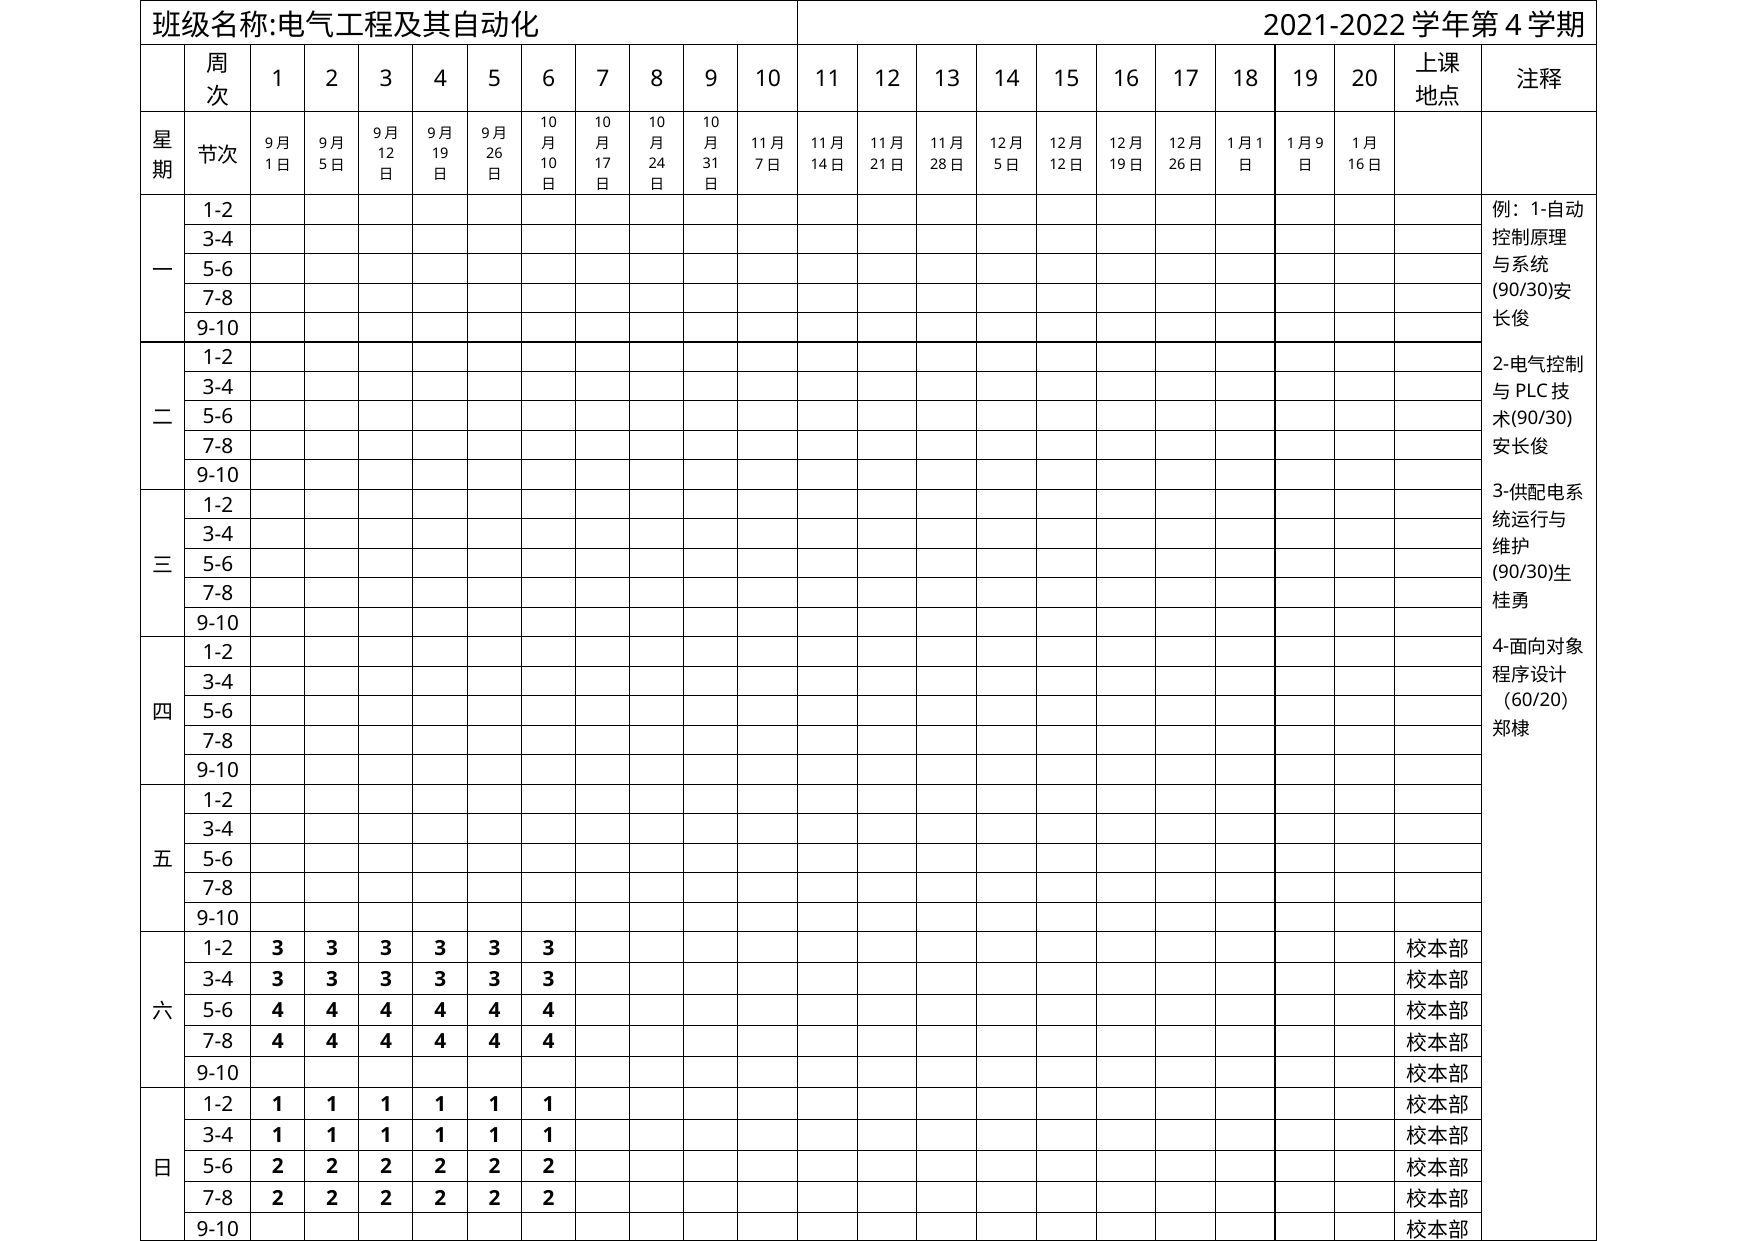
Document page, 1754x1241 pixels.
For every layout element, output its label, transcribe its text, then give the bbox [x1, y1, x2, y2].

table_cell [305, 844, 358, 872]
table_cell [1156, 578, 1215, 607]
table_cell [522, 785, 575, 813]
table_cell [576, 932, 629, 962]
table_cell [1395, 873, 1481, 902]
table_cell [630, 460, 683, 489]
table_cell [1156, 284, 1215, 312]
table_cell [1156, 755, 1215, 784]
table_cell 2 [468, 1151, 521, 1181]
table_cell [858, 578, 916, 607]
table_cell [858, 696, 916, 725]
table_cell [1037, 343, 1096, 371]
table_cell [522, 755, 575, 784]
table_cell 12月26日 [1156, 112, 1215, 194]
table_cell [413, 460, 467, 489]
table_cell 9月26日 [468, 112, 521, 194]
table_cell [1335, 460, 1394, 489]
table_cell 一 [141, 195, 184, 341]
table_cell [798, 667, 857, 695]
table_cell [413, 254, 467, 282]
table_cell [798, 195, 857, 223]
table_cell [1097, 873, 1155, 902]
table_cell [468, 195, 521, 223]
table_cell [917, 578, 976, 607]
table_cell [684, 490, 737, 518]
table_cell [1335, 578, 1394, 607]
table_cell [1216, 1151, 1274, 1181]
table_cell [1276, 195, 1334, 223]
table_cell [305, 401, 358, 430]
table_cell [630, 549, 683, 577]
table_cell [1216, 755, 1274, 784]
table_cell [798, 343, 857, 371]
table_cell [977, 284, 1036, 312]
table_cell 1月1日 [1216, 112, 1274, 194]
table_cell [858, 1088, 916, 1118]
table_cell [359, 519, 412, 548]
table_cell 1 [251, 1120, 304, 1150]
table_cell 3-4 [185, 963, 250, 993]
table_cell [1276, 696, 1334, 725]
table_cell 11月28日 [917, 112, 976, 194]
table_cell [1276, 284, 1334, 312]
table_cell 3-4 [185, 225, 250, 253]
table_cell [1156, 460, 1215, 489]
table_cell [684, 1182, 737, 1212]
table_cell [305, 313, 358, 341]
table_cell [917, 460, 976, 489]
table_cell [1097, 1088, 1155, 1118]
table_cell 校本部 [1395, 932, 1481, 962]
table_cell [798, 490, 857, 518]
table_cell [576, 1026, 629, 1056]
table_cell [251, 490, 304, 518]
table_cell [858, 726, 916, 754]
table_cell [576, 431, 629, 459]
table_cell [1156, 313, 1215, 341]
table_cell [359, 696, 412, 725]
table_cell [858, 844, 916, 872]
table_cell 10 [738, 45, 797, 111]
table_cell [468, 372, 521, 400]
table_cell [1216, 873, 1274, 902]
table_cell [1097, 225, 1155, 253]
table_cell [684, 755, 737, 784]
table_cell [1335, 814, 1394, 843]
table_cell [576, 225, 629, 253]
table_cell [1276, 313, 1334, 341]
table_cell 7-8 [185, 726, 250, 754]
table_cell [798, 873, 857, 902]
table_cell 3 [413, 932, 467, 962]
table_cell [630, 1120, 683, 1150]
table_cell [1335, 637, 1394, 666]
table_cell [684, 726, 737, 754]
table_cell [1037, 667, 1096, 695]
table_cell 3 [468, 963, 521, 993]
table_cell [1037, 1151, 1096, 1181]
table_cell [1216, 578, 1274, 607]
table_cell 3 [359, 45, 412, 111]
table_cell [468, 755, 521, 784]
table_cell 2 [413, 1182, 467, 1212]
table_cell 4 [468, 1026, 521, 1056]
table_cell 17 [1156, 45, 1215, 111]
table_cell [1097, 431, 1155, 459]
table_cell 四 [141, 637, 184, 784]
table_cell [1216, 696, 1274, 725]
table_cell [1097, 637, 1155, 666]
table_cell [251, 1213, 304, 1240]
table_cell [1216, 1120, 1274, 1150]
table_cell [630, 726, 683, 754]
table_cell [1335, 490, 1394, 518]
table_cell 2 [251, 1182, 304, 1212]
table_cell 15 [1037, 45, 1096, 111]
table_cell [413, 490, 467, 518]
table_header 2021-2022学年第4学期 [798, 1, 1596, 43]
table_cell 12月5日 [977, 112, 1036, 194]
table_cell [798, 637, 857, 666]
table_cell [1276, 519, 1334, 548]
table_cell [1156, 995, 1215, 1025]
table_cell [977, 844, 1036, 872]
table_cell [738, 814, 797, 843]
table_cell 10月17日 [576, 112, 629, 194]
table_cell [1156, 696, 1215, 725]
table_cell [738, 637, 797, 666]
table_cell [522, 1057, 575, 1087]
table_cell [251, 401, 304, 430]
table_cell 注释 [1482, 45, 1596, 111]
table_cell [1276, 490, 1334, 518]
table_cell [977, 608, 1036, 636]
table_cell [1216, 1026, 1274, 1056]
table_cell [1156, 873, 1215, 902]
table_cell [1156, 1088, 1215, 1118]
table_cell [576, 785, 629, 813]
table_cell [1037, 431, 1096, 459]
table_cell [305, 343, 358, 371]
table_cell [359, 637, 412, 666]
table_cell [977, 726, 1036, 754]
table_cell [858, 1057, 916, 1087]
table_cell [858, 1213, 916, 1240]
table_cell [1395, 726, 1481, 754]
table_cell 7-8 [185, 1182, 250, 1212]
table_cell [1037, 844, 1096, 872]
table_cell [305, 284, 358, 312]
table_cell [576, 844, 629, 872]
table_cell [858, 1026, 916, 1056]
table_cell [1216, 1088, 1274, 1118]
table_cell [1097, 490, 1155, 518]
table_cell [576, 195, 629, 223]
table_cell [858, 225, 916, 253]
table_cell [1216, 372, 1274, 400]
table_cell 9-10 [185, 1057, 250, 1087]
table_cell [858, 903, 916, 931]
table_cell [1037, 903, 1096, 931]
table_cell [522, 519, 575, 548]
table_cell [977, 460, 1036, 489]
table_cell [468, 726, 521, 754]
table_cell [1097, 1057, 1155, 1087]
table_cell [576, 963, 629, 993]
table_cell [359, 755, 412, 784]
table_cell [1335, 608, 1394, 636]
table_cell 1-2 [185, 195, 250, 223]
table_cell 5-6 [185, 1151, 250, 1181]
table_cell [798, 995, 857, 1025]
table_cell [413, 549, 467, 577]
table_cell [1037, 578, 1096, 607]
table_cell [630, 254, 683, 282]
table_cell [1097, 284, 1155, 312]
table_cell [630, 696, 683, 725]
table_cell [798, 578, 857, 607]
table_cell [977, 995, 1036, 1025]
table_cell [738, 195, 797, 223]
table_cell [977, 431, 1036, 459]
table_cell 1 [413, 1120, 467, 1150]
table_cell [1276, 903, 1334, 931]
table_cell [1037, 1057, 1096, 1087]
table_cell [1276, 873, 1334, 902]
table_cell 4 [251, 995, 304, 1025]
table_cell [1276, 431, 1334, 459]
table_cell [413, 873, 467, 902]
table_cell [359, 372, 412, 400]
table_cell [917, 401, 976, 430]
table_cell 2 [413, 1151, 467, 1181]
table_cell [738, 225, 797, 253]
table_cell [858, 995, 916, 1025]
table_cell [1335, 225, 1394, 253]
table_cell [305, 431, 358, 459]
table_cell [798, 519, 857, 548]
table_cell [1335, 372, 1394, 400]
table_cell [1037, 873, 1096, 902]
table_cell [1216, 1057, 1274, 1087]
table_cell [1216, 460, 1274, 489]
table_cell [1156, 490, 1215, 518]
table_cell [738, 284, 797, 312]
table_cell [1276, 460, 1334, 489]
table_cell 10月31日 [684, 112, 737, 194]
table_cell [684, 1088, 737, 1118]
table_cell [1156, 1120, 1215, 1150]
table_cell [917, 372, 976, 400]
table_cell [1037, 372, 1096, 400]
table_cell [858, 284, 916, 312]
table_cell [522, 696, 575, 725]
table_cell [798, 460, 857, 489]
table_cell [1276, 755, 1334, 784]
table_cell [522, 401, 575, 430]
table_cell [1097, 814, 1155, 843]
table_cell [468, 1057, 521, 1087]
table_cell [1097, 963, 1155, 993]
table_cell 1-2 [185, 343, 250, 371]
table_cell 11月14日 [798, 112, 857, 194]
table_cell [1276, 608, 1334, 636]
table_cell 9-10 [185, 313, 250, 341]
table_cell [684, 1057, 737, 1087]
table_cell [684, 519, 737, 548]
table_cell [468, 284, 521, 312]
table_cell [413, 313, 467, 341]
table_cell 20 [1335, 45, 1394, 111]
table_cell [917, 814, 976, 843]
table_cell [1335, 696, 1394, 725]
table_cell [977, 519, 1036, 548]
table_cell [630, 284, 683, 312]
table_cell [1276, 637, 1334, 666]
table_cell [576, 372, 629, 400]
table_cell [522, 431, 575, 459]
table_cell 18 [1216, 45, 1274, 111]
table_cell [1097, 460, 1155, 489]
table_cell [1097, 608, 1155, 636]
table_cell [858, 313, 916, 341]
table_cell 7-8 [185, 873, 250, 902]
table_cell [251, 726, 304, 754]
table_cell [738, 1182, 797, 1212]
table_cell [141, 45, 184, 111]
table_cell [1156, 372, 1215, 400]
table_cell [630, 372, 683, 400]
table_cell [1482, 112, 1596, 194]
table_cell [977, 372, 1036, 400]
table_cell [468, 254, 521, 282]
table_cell [305, 519, 358, 548]
table_cell 日 [141, 1088, 184, 1240]
table_cell [1276, 1213, 1334, 1240]
table_cell [251, 431, 304, 459]
table_cell [576, 313, 629, 341]
table_cell [305, 814, 358, 843]
table_cell [977, 195, 1036, 223]
table_cell 4 [413, 45, 467, 111]
table_cell [1335, 1026, 1394, 1056]
table_cell [1037, 785, 1096, 813]
table_cell [858, 195, 916, 223]
table_cell [630, 195, 683, 223]
table_cell [1395, 225, 1481, 253]
table_cell [738, 963, 797, 993]
table_cell [576, 608, 629, 636]
table_cell [858, 814, 916, 843]
table_cell 9-10 [185, 608, 250, 636]
table_cell [738, 578, 797, 607]
table_cell [1156, 903, 1215, 931]
table_cell 19 [1276, 45, 1334, 111]
table_cell [305, 637, 358, 666]
table_cell [1097, 1120, 1155, 1150]
table_cell [1216, 932, 1274, 962]
table_cell 1月16日 [1335, 112, 1394, 194]
table_cell 4 [359, 995, 412, 1025]
table_cell 2 [251, 1151, 304, 1181]
table_cell [684, 460, 737, 489]
table_cell [1156, 431, 1215, 459]
table_cell [305, 1213, 358, 1240]
table_cell [522, 225, 575, 253]
table_cell [798, 1120, 857, 1150]
table_cell [1276, 995, 1334, 1025]
table_cell [359, 549, 412, 577]
table_cell [1216, 313, 1274, 341]
table_cell [468, 313, 521, 341]
table_cell [684, 372, 737, 400]
table_cell [1037, 932, 1096, 962]
table_cell [1216, 903, 1274, 931]
table_cell [251, 903, 304, 931]
table_cell 9-10 [185, 460, 250, 489]
table_cell [858, 254, 916, 282]
table_cell [522, 814, 575, 843]
table_cell [858, 460, 916, 489]
table_cell [1335, 1182, 1394, 1212]
table_cell 11月21日 [858, 112, 916, 194]
table_cell [858, 401, 916, 430]
table_cell 5-6 [185, 696, 250, 725]
table_cell [1395, 844, 1481, 872]
table_cell 3 [305, 932, 358, 962]
table_cell [798, 1151, 857, 1181]
table_cell [738, 873, 797, 902]
table_cell [305, 755, 358, 784]
table_cell [1335, 254, 1394, 282]
table_cell [1097, 903, 1155, 931]
table_cell [858, 1151, 916, 1181]
table_cell [1395, 490, 1481, 518]
table_cell [684, 637, 737, 666]
table_cell [413, 696, 467, 725]
table_cell [684, 696, 737, 725]
table_cell 3 [468, 932, 521, 962]
table_cell 校本部 [1395, 1088, 1481, 1118]
table_cell 节次 [185, 112, 250, 194]
table_cell [1216, 995, 1274, 1025]
table_cell [917, 1057, 976, 1087]
table_cell [251, 549, 304, 577]
table_cell 9-10 [185, 903, 250, 931]
table_cell [468, 637, 521, 666]
table_cell [1156, 785, 1215, 813]
table_cell [576, 873, 629, 902]
table_cell [738, 313, 797, 341]
table_cell [1335, 873, 1394, 902]
table_cell [576, 549, 629, 577]
table_cell [305, 254, 358, 282]
table_cell 2 [522, 1182, 575, 1212]
table_cell [917, 1120, 976, 1150]
table_cell [630, 1057, 683, 1087]
table_cell [1156, 637, 1215, 666]
table_cell 1-2 [185, 1088, 250, 1118]
table_cell [917, 1213, 976, 1240]
table_cell [738, 372, 797, 400]
table_cell [1276, 1120, 1334, 1150]
table_cell [858, 755, 916, 784]
table_cell [738, 608, 797, 636]
table_cell [522, 726, 575, 754]
table_cell [1037, 1088, 1096, 1118]
table_cell [251, 814, 304, 843]
table_cell [468, 608, 521, 636]
table_cell [1216, 195, 1274, 223]
table_cell [1156, 726, 1215, 754]
table_cell [917, 637, 976, 666]
table_cell [576, 1057, 629, 1087]
table_cell [977, 785, 1036, 813]
table_cell [468, 225, 521, 253]
table_cell [977, 549, 1036, 577]
table_cell [413, 1213, 467, 1240]
table_cell [1037, 726, 1096, 754]
table_cell [1216, 667, 1274, 695]
table_cell 2 [305, 1151, 358, 1181]
table_cell [1276, 844, 1334, 872]
table_cell [1156, 343, 1215, 371]
table_cell [738, 549, 797, 577]
table_cell [738, 903, 797, 931]
table_cell [1097, 844, 1155, 872]
table_cell 1-2 [185, 637, 250, 666]
table_cell [977, 1182, 1036, 1212]
table_cell [798, 696, 857, 725]
table_cell [798, 313, 857, 341]
table_cell 3 [359, 932, 412, 962]
table_cell [630, 1151, 683, 1181]
table_cell [1156, 254, 1215, 282]
table_cell 五 [141, 785, 184, 931]
table_cell 例：1-自动控制原理与系统(90/30)安长俊 2-电气控制与PLC技术(90/30)安长俊 3-供配电系统运行与维护(90/30)生桂勇 4-面向对象程序设计（60/20）郑棣 [1482, 195, 1596, 1240]
table_cell 校本部 [1395, 1057, 1481, 1087]
table_cell 4 [468, 995, 521, 1025]
table_cell [1156, 932, 1215, 962]
table_cell [1216, 225, 1274, 253]
table_cell 三 [141, 490, 184, 636]
table_cell 9-10 [185, 1213, 250, 1240]
table_cell [1156, 401, 1215, 430]
table_cell [1276, 254, 1334, 282]
table_cell [1335, 844, 1394, 872]
table_cell [684, 1151, 737, 1181]
table_cell [917, 195, 976, 223]
table_cell 5 [468, 45, 521, 111]
table_cell [522, 372, 575, 400]
table_cell [798, 755, 857, 784]
table_cell [684, 254, 737, 282]
table_cell [413, 726, 467, 754]
table_cell [630, 755, 683, 784]
table_cell [798, 1182, 857, 1212]
table_cell [630, 225, 683, 253]
table_cell 12月12日 [1037, 112, 1096, 194]
table_cell [468, 549, 521, 577]
table_cell [917, 903, 976, 931]
table_cell [1276, 225, 1334, 253]
table_cell 9 [684, 45, 737, 111]
table_cell [1216, 254, 1274, 282]
table_cell 3 [251, 932, 304, 962]
table_cell [684, 578, 737, 607]
table_cell [522, 1213, 575, 1240]
table_cell 3 [305, 963, 358, 993]
table_cell [917, 431, 976, 459]
table_cell 1 [413, 1088, 467, 1118]
table_cell [630, 637, 683, 666]
table_cell 5-6 [185, 549, 250, 577]
table_cell [468, 1213, 521, 1240]
table_cell [630, 490, 683, 518]
table_cell [576, 578, 629, 607]
table_cell [1335, 1151, 1394, 1181]
table_cell [359, 667, 412, 695]
table_cell 3-4 [185, 1120, 250, 1150]
table_cell [738, 785, 797, 813]
table_cell [1395, 667, 1481, 695]
table_cell [1216, 519, 1274, 548]
table_cell [1037, 814, 1096, 843]
table_cell 7 [576, 45, 629, 111]
table_cell [1216, 785, 1274, 813]
table_cell 二 [141, 343, 184, 489]
table_cell [468, 431, 521, 459]
table_cell 校本部 [1395, 1182, 1481, 1212]
table_cell [1276, 814, 1334, 843]
table_cell [576, 1213, 629, 1240]
table_cell 1-2 [185, 490, 250, 518]
table_cell 1 [251, 1088, 304, 1118]
table_cell [1037, 1182, 1096, 1212]
table_cell [522, 195, 575, 223]
table_cell [359, 578, 412, 607]
table_cell [1037, 1026, 1096, 1056]
table_cell [522, 873, 575, 902]
table_cell [1156, 195, 1215, 223]
table_cell [798, 1026, 857, 1056]
table_cell [917, 1026, 976, 1056]
table_cell [738, 755, 797, 784]
table_cell [1097, 1213, 1155, 1240]
table_cell [522, 343, 575, 371]
table_cell [684, 225, 737, 253]
table_cell [977, 1088, 1036, 1118]
table_cell [1037, 254, 1096, 282]
table_cell 7-8 [185, 1026, 250, 1056]
table_cell 1-2 [185, 785, 250, 813]
table_cell [1216, 1182, 1274, 1212]
table_cell [1395, 814, 1481, 843]
table_cell 星期 [141, 112, 184, 194]
table_cell [630, 343, 683, 371]
table_cell [576, 1088, 629, 1118]
table_cell [1216, 343, 1274, 371]
table_cell [858, 932, 916, 962]
table_cell [630, 578, 683, 607]
table_cell [522, 844, 575, 872]
table_cell [917, 844, 976, 872]
table_cell [917, 932, 976, 962]
table_cell [738, 667, 797, 695]
table_cell 3 [251, 963, 304, 993]
table_cell [359, 903, 412, 931]
table_cell [1335, 1088, 1394, 1118]
table_cell [1097, 1182, 1155, 1212]
table_cell 1 [305, 1120, 358, 1150]
table_cell 3 [413, 963, 467, 993]
table_cell [413, 785, 467, 813]
table_cell [977, 1120, 1036, 1150]
table_cell [1216, 608, 1274, 636]
table_cell 1-2 [185, 932, 250, 962]
table_cell [630, 313, 683, 341]
table_cell [798, 1213, 857, 1240]
table_cell [977, 696, 1036, 725]
table_cell [738, 844, 797, 872]
table_cell [468, 401, 521, 430]
table_cell [1335, 195, 1394, 223]
table_cell [738, 726, 797, 754]
table_cell [1276, 667, 1334, 695]
table_cell [917, 1151, 976, 1181]
table_cell [522, 284, 575, 312]
table_cell [1097, 195, 1155, 223]
table_cell 7-8 [185, 578, 250, 607]
table_cell [684, 963, 737, 993]
table_cell [684, 667, 737, 695]
table_cell [359, 726, 412, 754]
table_cell [1097, 1026, 1155, 1056]
table_cell 12 [858, 45, 916, 111]
table_cell [1037, 608, 1096, 636]
table_cell [917, 490, 976, 518]
table_cell [1276, 578, 1334, 607]
table_cell [1335, 785, 1394, 813]
table_cell [251, 696, 304, 725]
table_cell [1097, 1151, 1155, 1181]
table_cell [1097, 254, 1155, 282]
table_cell [917, 995, 976, 1025]
table_cell 6 [522, 45, 575, 111]
table_cell [305, 490, 358, 518]
table_cell [1335, 1120, 1394, 1150]
table_cell 六 [141, 932, 184, 1087]
table_cell [1097, 995, 1155, 1025]
table_cell [1276, 1182, 1334, 1212]
table_cell [413, 578, 467, 607]
table_cell 校本部 [1395, 963, 1481, 993]
table_cell [359, 401, 412, 430]
table_cell [798, 225, 857, 253]
table_cell [1395, 195, 1481, 223]
table_cell [917, 755, 976, 784]
table_cell [1156, 963, 1215, 993]
table_cell [1395, 755, 1481, 784]
table_cell 4 [413, 1026, 467, 1056]
table_cell [630, 903, 683, 931]
table_cell 13 [917, 45, 976, 111]
table_cell [413, 814, 467, 843]
table_cell 4 [359, 1026, 412, 1056]
table_cell [522, 313, 575, 341]
table_cell 周次 [185, 45, 250, 111]
table_cell [858, 1120, 916, 1150]
table_cell [413, 431, 467, 459]
table_cell [684, 284, 737, 312]
table_cell [251, 254, 304, 282]
table_cell [1335, 903, 1394, 931]
table_cell [1037, 519, 1096, 548]
table_cell 1 [522, 1088, 575, 1118]
table_cell 3 [522, 932, 575, 962]
table_cell [576, 401, 629, 430]
table_cell [1156, 519, 1215, 548]
table_cell [1097, 932, 1155, 962]
table_cell 校本部 [1395, 1026, 1481, 1056]
table_cell [1395, 549, 1481, 577]
table_cell [1216, 431, 1274, 459]
table_cell [684, 608, 737, 636]
table_cell [1276, 549, 1334, 577]
table_cell [977, 490, 1036, 518]
table_cell [1097, 372, 1155, 400]
table_cell [917, 785, 976, 813]
table_cell [576, 1151, 629, 1181]
table_cell 9月12日 [359, 112, 412, 194]
table_cell [1097, 755, 1155, 784]
table_cell [413, 284, 467, 312]
table_cell [977, 1213, 1036, 1240]
table_cell [977, 578, 1036, 607]
table_cell [413, 755, 467, 784]
table_cell [1395, 903, 1481, 931]
table_cell 校本部 [1395, 1213, 1481, 1240]
table_cell [630, 873, 683, 902]
table_cell [738, 460, 797, 489]
table_cell [1037, 225, 1096, 253]
table_cell [359, 490, 412, 518]
table_cell 3 [359, 963, 412, 993]
table_cell [1276, 343, 1334, 371]
table_cell [1276, 1026, 1334, 1056]
table_cell [1395, 112, 1481, 194]
table_cell [522, 254, 575, 282]
table_cell 1 [359, 1088, 412, 1118]
table_cell [576, 254, 629, 282]
table_cell [305, 1057, 358, 1087]
table_cell [1335, 963, 1394, 993]
table_cell [576, 1120, 629, 1150]
table_cell [1037, 995, 1096, 1025]
table_cell 1 [359, 1120, 412, 1150]
table_cell [738, 1151, 797, 1181]
table_cell [977, 903, 1036, 931]
table_cell [251, 608, 304, 636]
table_cell 4 [305, 995, 358, 1025]
table_cell [1097, 549, 1155, 577]
table_cell [359, 313, 412, 341]
table_cell [359, 1057, 412, 1087]
table_cell [1037, 401, 1096, 430]
table_cell [1037, 755, 1096, 784]
table_cell [738, 401, 797, 430]
table_cell [1276, 1057, 1334, 1087]
table_cell [1395, 372, 1481, 400]
table_header 班级名称:电气工程及其自动化 [141, 1, 797, 43]
table_cell [630, 431, 683, 459]
table_cell [858, 785, 916, 813]
table_cell [798, 726, 857, 754]
table_cell 1 [468, 1120, 521, 1150]
table_cell [359, 460, 412, 489]
table_cell [1216, 814, 1274, 843]
table_cell [1037, 313, 1096, 341]
table_cell [1216, 726, 1274, 754]
table_cell [977, 1151, 1036, 1181]
table_cell [798, 844, 857, 872]
table_cell [1156, 608, 1215, 636]
table_cell [1335, 284, 1394, 312]
table_cell [359, 608, 412, 636]
table_cell [977, 873, 1036, 902]
table_cell [413, 519, 467, 548]
table_cell [1335, 549, 1394, 577]
table_cell [1395, 578, 1481, 607]
table_cell [1335, 932, 1394, 962]
table_cell 上课地点 [1395, 45, 1481, 111]
table_cell [1395, 343, 1481, 371]
table_cell 3-4 [185, 814, 250, 843]
table_cell [251, 225, 304, 253]
table_cell [1216, 963, 1274, 993]
table_cell [522, 903, 575, 931]
table_cell 10月10日 [522, 112, 575, 194]
table_cell [977, 755, 1036, 784]
table_cell [305, 726, 358, 754]
table_cell 7-8 [185, 431, 250, 459]
table_cell 11 [798, 45, 857, 111]
table_cell 4 [305, 1026, 358, 1056]
table_cell [977, 1026, 1036, 1056]
table_cell [522, 490, 575, 518]
table_cell [522, 460, 575, 489]
table_cell [413, 343, 467, 371]
table_cell [1037, 490, 1096, 518]
table_cell 10月24日 [630, 112, 683, 194]
table_cell [1395, 431, 1481, 459]
table_cell [413, 608, 467, 636]
table_cell [630, 785, 683, 813]
table_cell [1156, 1026, 1215, 1056]
table_cell [798, 1057, 857, 1087]
table_cell [798, 401, 857, 430]
table_cell [1335, 519, 1394, 548]
table_cell [738, 1120, 797, 1150]
table_cell [305, 785, 358, 813]
table_cell [468, 460, 521, 489]
table_cell [858, 490, 916, 518]
table_cell [1395, 696, 1481, 725]
table_cell 5-6 [185, 995, 250, 1025]
table_cell [251, 284, 304, 312]
table_cell [1335, 755, 1394, 784]
table_cell [1276, 372, 1334, 400]
table_cell [977, 814, 1036, 843]
table_cell [1156, 549, 1215, 577]
table_cell [1097, 696, 1155, 725]
table_cell 1 [305, 1088, 358, 1118]
table_cell [1097, 343, 1155, 371]
table_cell [576, 519, 629, 548]
table_cell [798, 1088, 857, 1118]
table_cell [798, 284, 857, 312]
table_cell 校本部 [1395, 1120, 1481, 1150]
table_cell [576, 460, 629, 489]
table_cell [684, 844, 737, 872]
table_cell [630, 932, 683, 962]
table_cell 9月1日 [251, 112, 304, 194]
table_cell 5-6 [185, 844, 250, 872]
table_cell [630, 963, 683, 993]
table_cell [468, 578, 521, 607]
table_cell [977, 225, 1036, 253]
table_cell [858, 637, 916, 666]
table_cell [305, 225, 358, 253]
table_cell [798, 549, 857, 577]
table_cell 4 [522, 1026, 575, 1056]
table_cell 16 [1097, 45, 1155, 111]
table_cell 校本部 [1395, 1151, 1481, 1181]
table_cell [684, 1026, 737, 1056]
table_cell [917, 549, 976, 577]
table_cell 12月19日 [1097, 112, 1155, 194]
table_cell [1276, 726, 1334, 754]
table_cell [684, 313, 737, 341]
table_cell 1月9日 [1276, 112, 1334, 194]
table_cell 9月5日 [305, 112, 358, 194]
table_cell [1037, 284, 1096, 312]
table_cell [1395, 637, 1481, 666]
table_cell [359, 284, 412, 312]
table_cell [413, 195, 467, 223]
table_cell 9月19日 [413, 112, 467, 194]
table_cell [413, 667, 467, 695]
table_cell [468, 785, 521, 813]
table_cell [1097, 578, 1155, 607]
table_cell 2 [522, 1151, 575, 1181]
table_cell [251, 195, 304, 223]
table_cell [977, 1057, 1036, 1087]
table_cell [738, 343, 797, 371]
table_cell [858, 873, 916, 902]
table_cell [251, 785, 304, 813]
table_cell [738, 932, 797, 962]
table_cell [1156, 1182, 1215, 1212]
table_cell 2 [468, 1182, 521, 1212]
table_cell [1216, 549, 1274, 577]
table_cell [413, 903, 467, 931]
table_cell [1156, 1213, 1215, 1240]
table_cell [684, 995, 737, 1025]
table_cell [630, 1026, 683, 1056]
table_cell [1037, 1120, 1096, 1150]
table_cell [798, 814, 857, 843]
table_cell [858, 431, 916, 459]
table_cell 5-6 [185, 254, 250, 282]
table_cell [1156, 814, 1215, 843]
table_cell 7-8 [185, 284, 250, 312]
table_cell [630, 667, 683, 695]
table_cell [1097, 667, 1155, 695]
table_cell [917, 608, 976, 636]
table_cell [630, 519, 683, 548]
table_cell [576, 667, 629, 695]
table_cell 11月7日 [738, 112, 797, 194]
table_cell [1156, 667, 1215, 695]
table_cell [359, 254, 412, 282]
table_cell [1335, 343, 1394, 371]
table_cell [917, 667, 976, 695]
table_cell [1037, 549, 1096, 577]
table_cell 2 [305, 1182, 358, 1212]
table_cell [468, 343, 521, 371]
table_cell [917, 225, 976, 253]
table_cell 4 [413, 995, 467, 1025]
table_cell [1276, 785, 1334, 813]
table_cell [251, 667, 304, 695]
table_cell [1037, 637, 1096, 666]
table_cell [1037, 460, 1096, 489]
table_cell [684, 549, 737, 577]
table_cell [576, 903, 629, 931]
table_cell [359, 844, 412, 872]
table_cell [630, 1213, 683, 1240]
table_cell [684, 195, 737, 223]
table_cell [468, 844, 521, 872]
table_cell [251, 844, 304, 872]
table_cell [858, 1182, 916, 1212]
table_cell [1335, 1213, 1394, 1240]
table_cell 4 [522, 995, 575, 1025]
table_cell [977, 963, 1036, 993]
table_cell [522, 578, 575, 607]
table_cell [468, 490, 521, 518]
table_cell [977, 932, 1036, 962]
table_cell [858, 519, 916, 548]
table_cell [798, 785, 857, 813]
table_cell [576, 814, 629, 843]
table_cell [977, 667, 1036, 695]
table_cell 2 [359, 1151, 412, 1181]
table_cell [413, 225, 467, 253]
table_cell [977, 343, 1036, 371]
table_cell [1395, 460, 1481, 489]
table_cell [1097, 519, 1155, 548]
table_cell [1276, 1088, 1334, 1118]
table_cell [305, 372, 358, 400]
table_cell [359, 785, 412, 813]
table_cell [359, 225, 412, 253]
table_cell [917, 519, 976, 548]
table_cell [917, 343, 976, 371]
table_cell [468, 903, 521, 931]
table_cell [1335, 995, 1394, 1025]
table_cell [468, 667, 521, 695]
table_cell [1097, 401, 1155, 430]
table_cell [1156, 1151, 1215, 1181]
table_cell [305, 195, 358, 223]
table_cell 1 [522, 1120, 575, 1150]
table_cell [684, 431, 737, 459]
table_cell [630, 1182, 683, 1212]
table_cell [684, 785, 737, 813]
table_cell [413, 637, 467, 666]
table_cell [798, 932, 857, 962]
table_cell [684, 1120, 737, 1150]
table_cell [630, 814, 683, 843]
table_cell [576, 637, 629, 666]
table_cell [1395, 313, 1481, 341]
table_cell [359, 814, 412, 843]
table_cell [1276, 932, 1334, 962]
table_cell [522, 608, 575, 636]
table_cell [1276, 963, 1334, 993]
table_cell 校本部 [1395, 995, 1481, 1025]
table_cell [917, 963, 976, 993]
table_cell 3-4 [185, 519, 250, 548]
table_cell [305, 903, 358, 931]
table_cell [468, 519, 521, 548]
table_cell [1395, 254, 1481, 282]
table_cell 4 [251, 1026, 304, 1056]
table_cell [359, 431, 412, 459]
table_cell [413, 1057, 467, 1087]
table_cell [858, 608, 916, 636]
table_cell [738, 1026, 797, 1056]
table_cell [251, 343, 304, 371]
table_cell [413, 372, 467, 400]
table_cell [1037, 195, 1096, 223]
table_cell [798, 903, 857, 931]
table_cell [917, 1182, 976, 1212]
table_cell [576, 1182, 629, 1212]
table_cell [1097, 313, 1155, 341]
table_cell 8 [630, 45, 683, 111]
table_cell [305, 873, 358, 902]
table_cell [251, 1057, 304, 1087]
table_cell [1276, 401, 1334, 430]
table_cell [359, 873, 412, 902]
table_cell [1395, 785, 1481, 813]
table_cell [1335, 313, 1394, 341]
table_cell [738, 490, 797, 518]
table_cell [738, 519, 797, 548]
table_cell [738, 696, 797, 725]
table_cell [917, 313, 976, 341]
table_cell [305, 549, 358, 577]
table_cell [359, 195, 412, 223]
table_cell 3 [522, 963, 575, 993]
table_cell [630, 1088, 683, 1118]
table_cell [630, 844, 683, 872]
table_cell 1 [468, 1088, 521, 1118]
table_cell [858, 372, 916, 400]
table_cell [977, 313, 1036, 341]
table_cell [305, 667, 358, 695]
table_cell [1335, 667, 1394, 695]
table_cell [684, 932, 737, 962]
table_cell [738, 1213, 797, 1240]
table_cell [1216, 401, 1274, 430]
table_cell [576, 696, 629, 725]
table_cell [1395, 401, 1481, 430]
table_cell [1216, 844, 1274, 872]
table_cell [1037, 696, 1096, 725]
table_cell [684, 401, 737, 430]
table_cell [1395, 519, 1481, 548]
table_cell [630, 995, 683, 1025]
table_cell [684, 814, 737, 843]
table_cell 1 [251, 45, 304, 111]
table_cell [1156, 844, 1215, 872]
table_cell [251, 519, 304, 548]
table_cell [1276, 1151, 1334, 1181]
table_cell [977, 637, 1036, 666]
table_cell [522, 637, 575, 666]
table_cell [576, 726, 629, 754]
table_cell [251, 755, 304, 784]
table_cell [1216, 490, 1274, 518]
table_cell [858, 549, 916, 577]
table_cell [858, 963, 916, 993]
table_cell [1216, 637, 1274, 666]
table_cell 9-10 [185, 755, 250, 784]
table_cell [977, 254, 1036, 282]
table_cell [413, 844, 467, 872]
table_cell [738, 995, 797, 1025]
table_cell [798, 431, 857, 459]
table_cell 2 [305, 45, 358, 111]
table_cell [798, 372, 857, 400]
table_cell [576, 755, 629, 784]
table_cell [576, 995, 629, 1025]
table_cell [468, 696, 521, 725]
table_cell [359, 1213, 412, 1240]
table_cell 5-6 [185, 401, 250, 430]
table_cell [413, 401, 467, 430]
table_cell [1097, 785, 1155, 813]
table_cell 3-4 [185, 372, 250, 400]
table_cell [917, 726, 976, 754]
table_cell [1037, 1213, 1096, 1240]
table_cell [1335, 431, 1394, 459]
table_cell [468, 873, 521, 902]
table_cell [1097, 726, 1155, 754]
table_cell [576, 490, 629, 518]
table_cell [305, 608, 358, 636]
table_cell [1156, 1057, 1215, 1087]
table_cell [917, 284, 976, 312]
table_cell [1037, 963, 1096, 993]
table_cell [1395, 608, 1481, 636]
table_cell [251, 578, 304, 607]
table_cell [1216, 1213, 1274, 1240]
table_cell [305, 578, 358, 607]
table_cell [738, 1088, 797, 1118]
table_cell [576, 284, 629, 312]
table_cell [1335, 401, 1394, 430]
table_cell [576, 343, 629, 371]
table_cell [251, 873, 304, 902]
table_cell [1395, 284, 1481, 312]
table_cell [858, 343, 916, 371]
table_cell [359, 343, 412, 371]
table_cell [1216, 284, 1274, 312]
table_cell [977, 401, 1036, 430]
table_cell [251, 372, 304, 400]
table_cell [917, 696, 976, 725]
table_cell [630, 608, 683, 636]
table_cell [522, 667, 575, 695]
table_cell [251, 313, 304, 341]
table_cell [684, 903, 737, 931]
table_cell [1156, 225, 1215, 253]
table_cell [1335, 726, 1394, 754]
table_cell [468, 814, 521, 843]
table_cell [522, 549, 575, 577]
table_cell [630, 401, 683, 430]
table_cell [738, 431, 797, 459]
table_cell 3-4 [185, 667, 250, 695]
table_cell [684, 1213, 737, 1240]
table_cell [798, 963, 857, 993]
table_cell 2 [359, 1182, 412, 1212]
table_cell [738, 254, 797, 282]
table_cell [251, 637, 304, 666]
table_cell 14 [977, 45, 1036, 111]
table_cell [684, 343, 737, 371]
table_cell [251, 460, 304, 489]
table_cell [684, 873, 737, 902]
table_cell [858, 667, 916, 695]
table_cell [798, 254, 857, 282]
table_cell [798, 608, 857, 636]
table_cell [305, 696, 358, 725]
table_cell [917, 873, 976, 902]
table_cell [917, 254, 976, 282]
table_cell [1335, 1057, 1394, 1087]
table_cell [305, 460, 358, 489]
table_cell [738, 1057, 797, 1087]
table_cell [917, 1088, 976, 1118]
